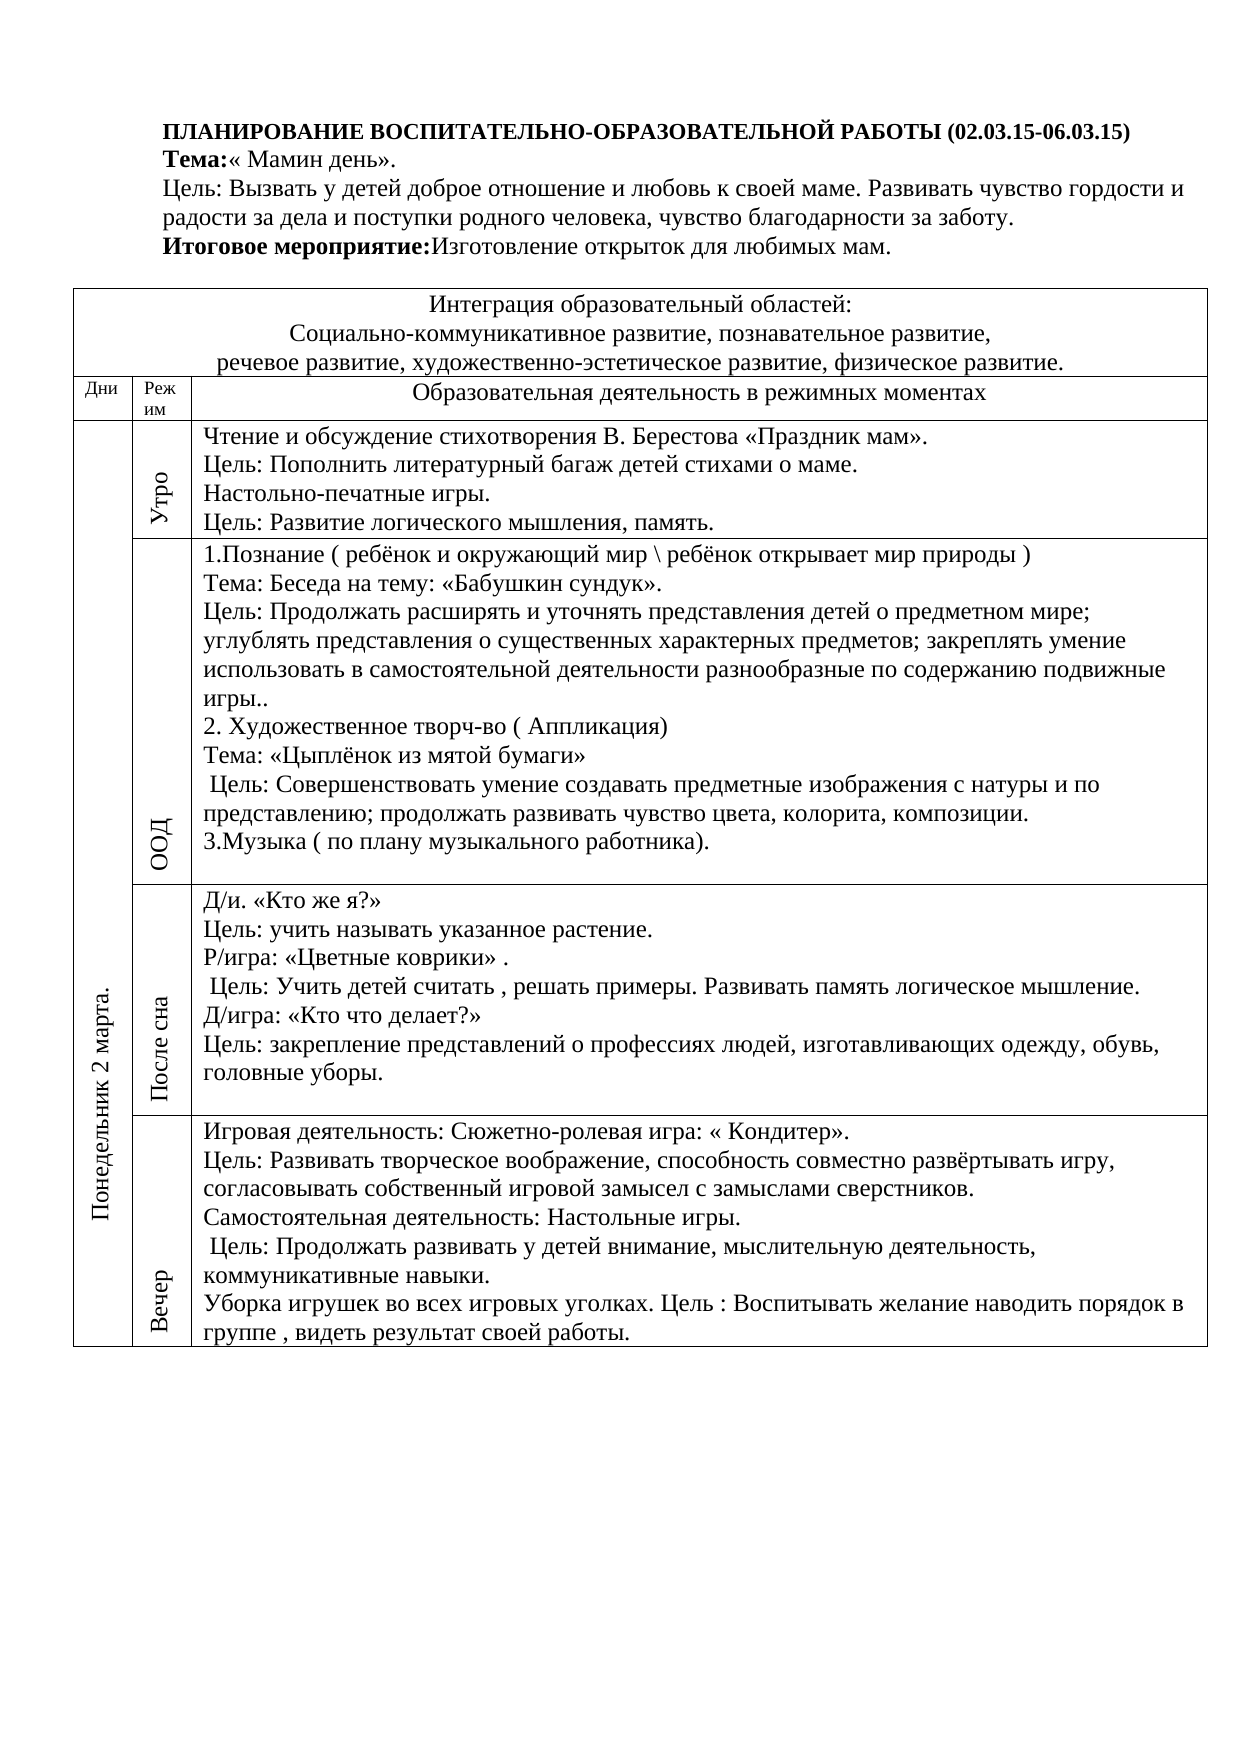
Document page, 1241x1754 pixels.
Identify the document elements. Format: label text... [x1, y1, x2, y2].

table_cell Реж им [133, 377, 191, 420]
table_cell Чтение и обсуждение стихотворения В. Берестова «Праздник мам». Цель: Пополнить литературный багаж детей стихами о маме. Настольно-печатные игры. Цель: Развитие логического мышления, память. [192, 421, 1207, 538]
table_cell После сна [133, 885, 191, 1115]
text Тема:« Мамин день». Цель: Вызвать у детей доброе отношение и любовь к своей маме. Развивать чувство гордости и радости за дела и поступки родного человека, чувство благодарности за заботу. [162, 144, 1196, 231]
table_cell Понедельник 2 марта. [74, 421, 132, 1346]
table_cell Образовательная деятельность в режимных моментах [192, 377, 1207, 420]
table_cell Вечер [133, 1116, 191, 1346]
text ПЛАНИРОВАНИЕ ВОСПИТАТЕЛЬНО-ОБРАЗОВАТЕЛЬНОЙ РАБОТЫ (02.03.15-06.03.15) [162, 118, 1196, 144]
table_cell Д/и. «Кто же я?» Цель: учить называть указанное растение. Р/игра: «Цветные коврики» . Цель: Учить детей считать , решать примеры. Развивать память логическое мышление. Д/игра: «Кто что делает?» Цель: закрепление представлений о профессиях людей, изготавливающих одежду, обувь, головные уборы. [192, 885, 1207, 1115]
table_cell Игровая деятельность: Сюжетно-ролевая игра: « Кондитер». Цель: Развивать творческое воображение, способность совместно развёртывать игру, согласовывать собственный игровой замысел с замыслами сверстников. Самостоятельная деятельность: Настольные игры. Цель: Продолжать развивать у детей внимание, мыслительную деятельность, коммуникативные навыки. Уборка игрушек во всех игровых уголках. Цель : Воспитывать желание наводить порядок в группе , видеть результат своей работы. [192, 1116, 1207, 1346]
table_header Интеграция образовательный областей: Социально-коммуникативное развитие, познавательное развитие, речевое развитие, художественно-эстетическое развитие, физическое развитие. [74, 289, 1207, 376]
table_cell Дни [74, 377, 132, 420]
table_cell Утро [133, 421, 191, 538]
table_cell ООД [133, 539, 191, 884]
text Итоговое мероприятие:Изготовление открыток для любимых мам. [162, 231, 1196, 259]
table_cell 1.Познание ( ребёнок и окружающий мир \ ребёнок открывает мир природы ) Тема: Беседа на тему: «Бабушкин сундук». Цель: Продолжать расширять и уточнять представления детей о предметном мире; углублять представления о существенных характерных предметов; закреплять умение использовать в самостоятельной деятельности разнообразные по содержанию подвижные игры.. 2. Художественное творч-во ( Аппликация) Тема: «Цыплёнок из мятой бумаги» Цель: Совершенствовать умение создавать предметные изображения с натуры и по представлению; продолжать развивать чувство цвета, колорита, композиции. 3.Музыка ( по плану музыкального работника). [192, 539, 1207, 884]
